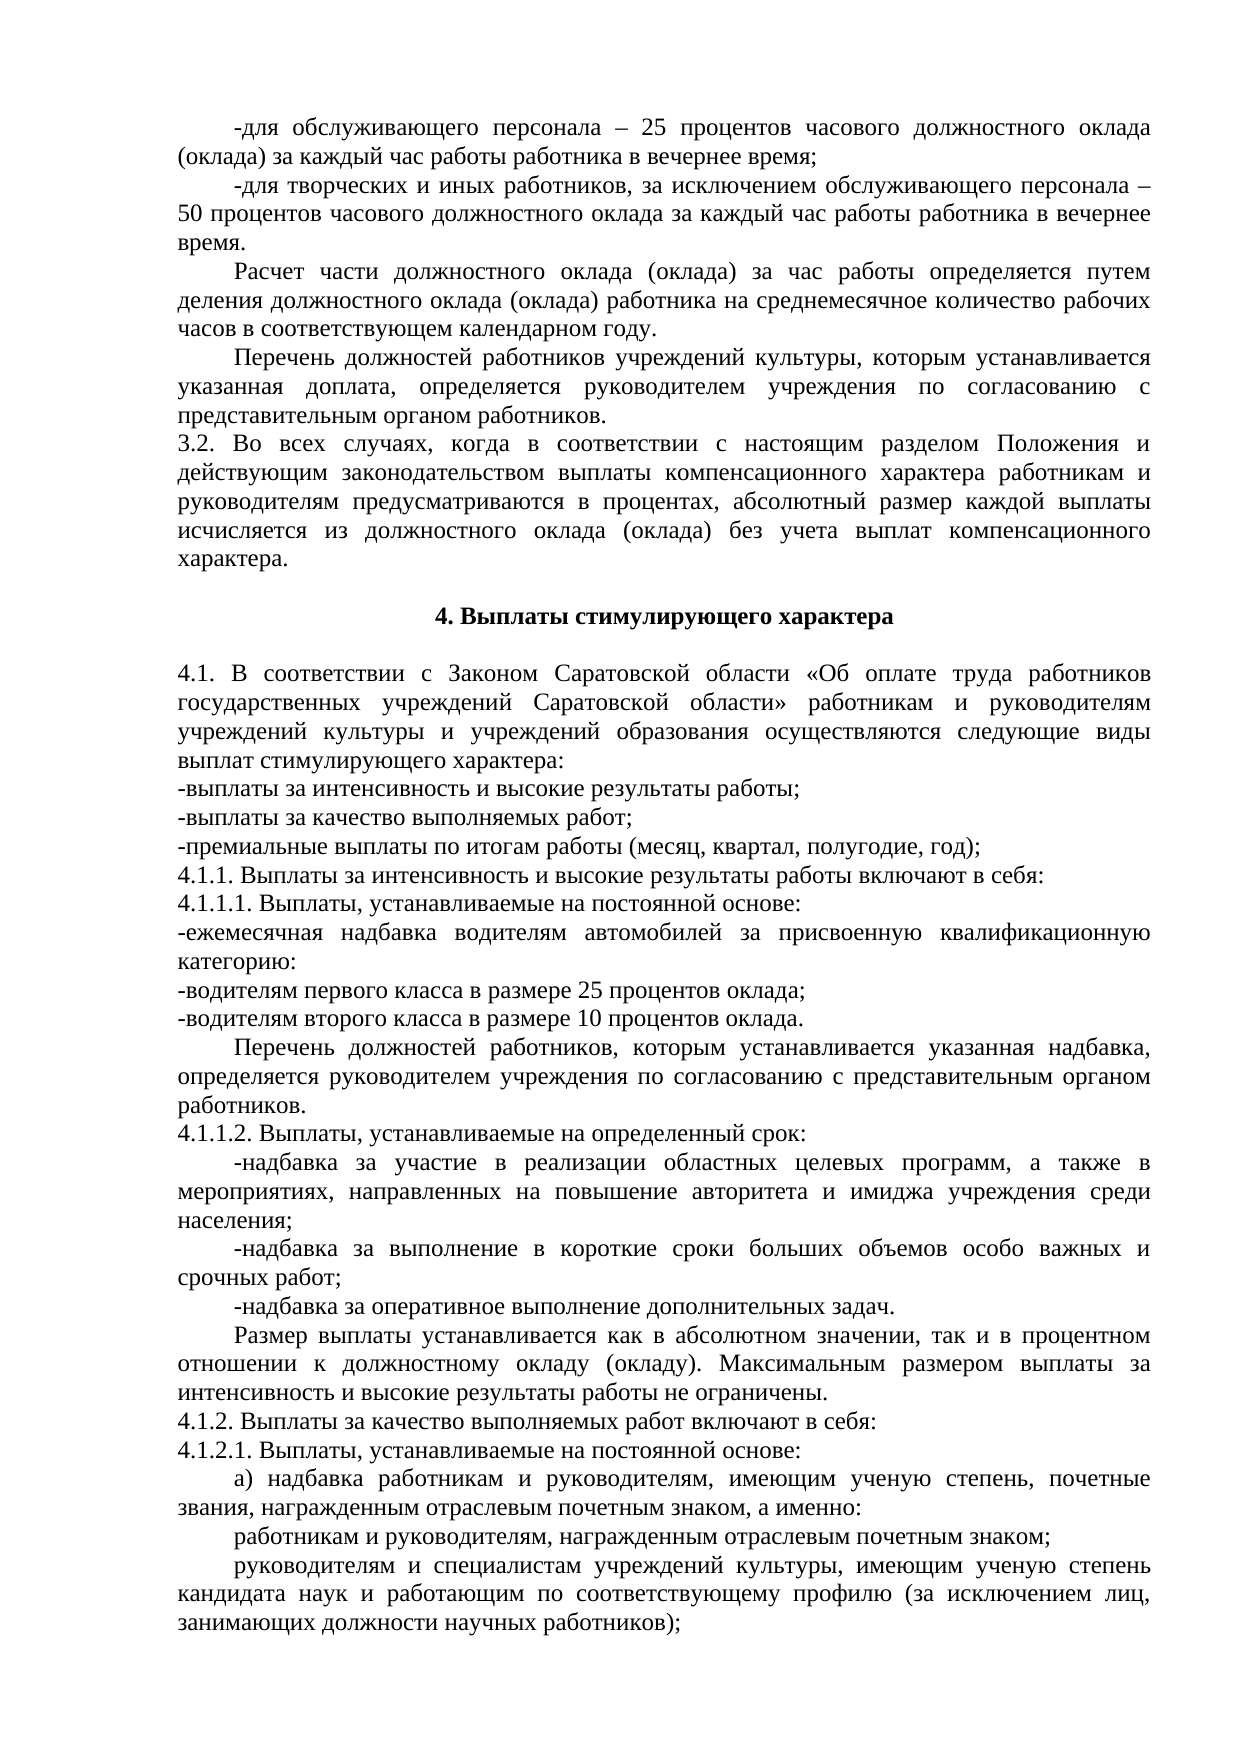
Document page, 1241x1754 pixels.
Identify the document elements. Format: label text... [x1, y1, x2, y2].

text 4. Выплаты стимулирующего характера [177, 601, 1152, 630]
text а) надбавка работникам и руководителям, имеющим ученую степень, почетные звания, награжденным отраслевым почетным знаком, а именно: [177, 1463, 1152, 1521]
text -водителям второго класса в размере 10 процентов оклада. [177, 1003, 1152, 1032]
text 4.1.1.2. Выплаты, устанавливаемые на определенный срок: [177, 1118, 1152, 1147]
text Перечень должностей работников, которым устанавливается указанная надбавка, определяется руководителем учреждения по согласованию с представительным органом работников. [177, 1032, 1152, 1118]
text -водителям первого класса в размере 25 процентов оклада; [177, 975, 1152, 1003]
text Перечень должностей работников учреждений культуры, которым устанавливается указанная доплата, определяется руководителем учреждения по согласованию с представительным органом работников. [177, 342, 1152, 428]
text -для творческих и иных работников, за исключением обслуживающего персонала – 50 процентов часового должностного оклада за каждый час работы работника в вечернее время. [177, 170, 1152, 256]
text -выплаты за интенсивность и высокие результаты работы; [177, 773, 1152, 802]
text -надбавка за выполнение в короткие сроки больших объемов особо важных и срочных работ; [177, 1233, 1152, 1291]
text Размер выплаты устанавливается как в абсолютном значении, так и в процентном отношении к должностному окладу (окладу). Максимальным размером выплаты за интенсивность и высокие результаты работы не ограничены. [177, 1320, 1152, 1406]
text -ежемесячная надбавка водителям автомобилей за присвоенную квалификационную категорию: [177, 917, 1152, 975]
text работникам и руководителям, награжденным отраслевым почетным знаком; [177, 1521, 1152, 1550]
text -надбавка за участие в реализации областных целевых программ, а также в мероприятиях, направленных на повышение авторитета и имиджа учреждения среди населения; [177, 1147, 1152, 1233]
text 4.1.2. Выплаты за качество выполняемых работ включают в себя: [177, 1406, 1152, 1435]
text 4.1.1.1. Выплаты, устанавливаемые на постоянной основе: [177, 888, 1152, 917]
text -выплаты за качество выполняемых работ; [177, 802, 1152, 831]
text -надбавка за оперативное выполнение дополнительных задач. [177, 1291, 1152, 1320]
text 4.1.1. Выплаты за интенсивность и высокие результаты работы включают в себя: [177, 860, 1152, 888]
text руководителям и специалистам учреждений культуры, имеющим ученую степень кандидата наук и работающим по соответствующему профилю (за исключением лиц, занимающих должности научных работников); [177, 1550, 1152, 1636]
text 4.1.2.1. Выплаты, устанавливаемые на постоянной основе: [177, 1435, 1152, 1463]
text 4.1. В соответствии с Законом Саратовской области «Об оплате труда работников государственных учреждений Саратовской области» работникам и руководителям учреждений культуры и учреждений образования осуществляются следующие виды выплат стимулирующего характера: [177, 658, 1152, 773]
text -премиальные выплаты по итогам работы (месяц, квартал, полугодие, год); [177, 831, 1152, 860]
text -для обслуживающего персонала – 25 процентов часового должностного оклада (оклада) за каждый час работы работника в вечернее время; [177, 112, 1152, 170]
text Расчет части должностного оклада (оклада) за час работы определяется путем деления должностного оклада (оклада) работника на среднемесячное количество рабочих часов в соответствующем календарном году. [177, 256, 1152, 342]
text 3.2. Во всех случаях, когда в соответствии с настоящим разделом Положения и действующим законодательством выплаты компенсационного характера работникам и руководителям предусматриваются в процентах, абсолютный размер каждой выплаты исчисляется из должностного оклада (оклада) без учета выплат компенсационного характера. [177, 428, 1152, 572]
